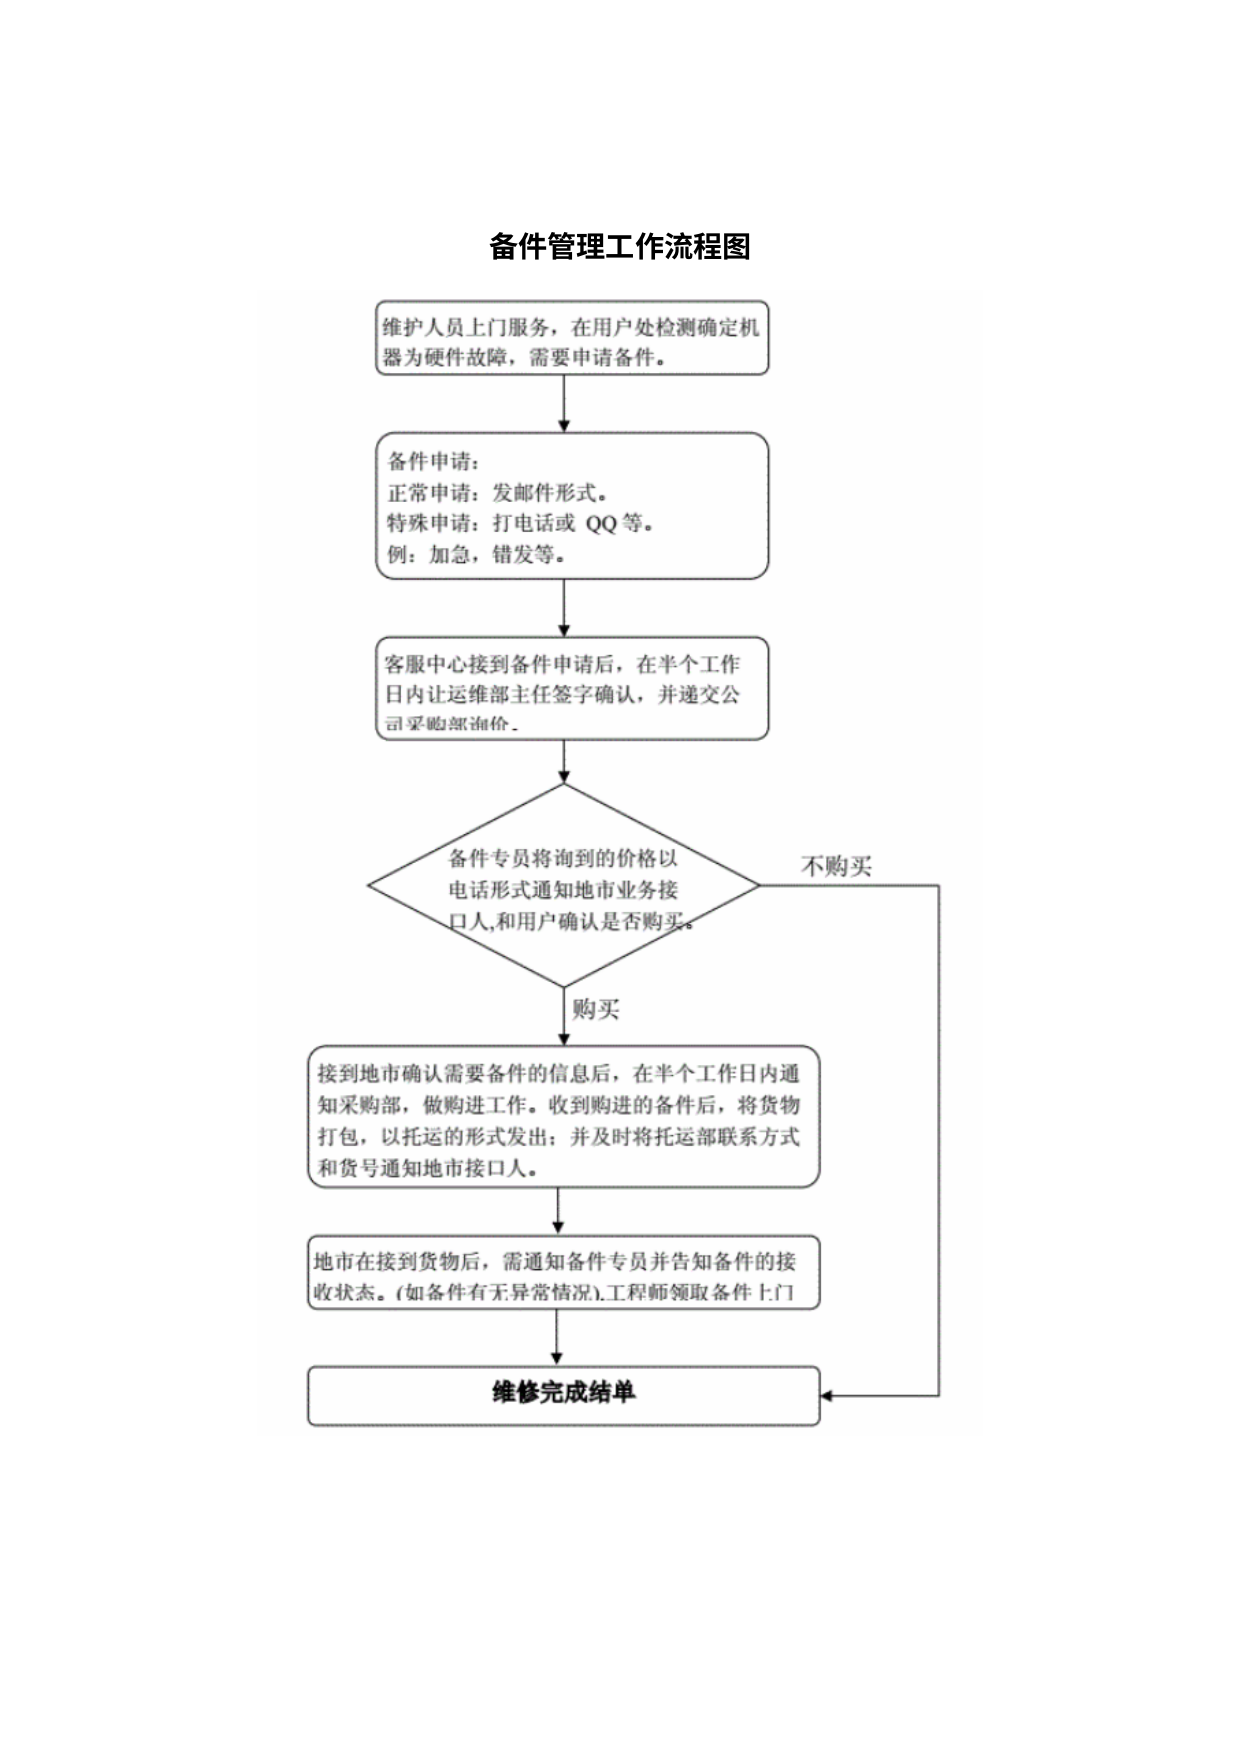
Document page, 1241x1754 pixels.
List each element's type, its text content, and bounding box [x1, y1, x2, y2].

text 备件管理工作流程图 [187, 210, 1053, 278]
picture [256, 290, 984, 1436]
